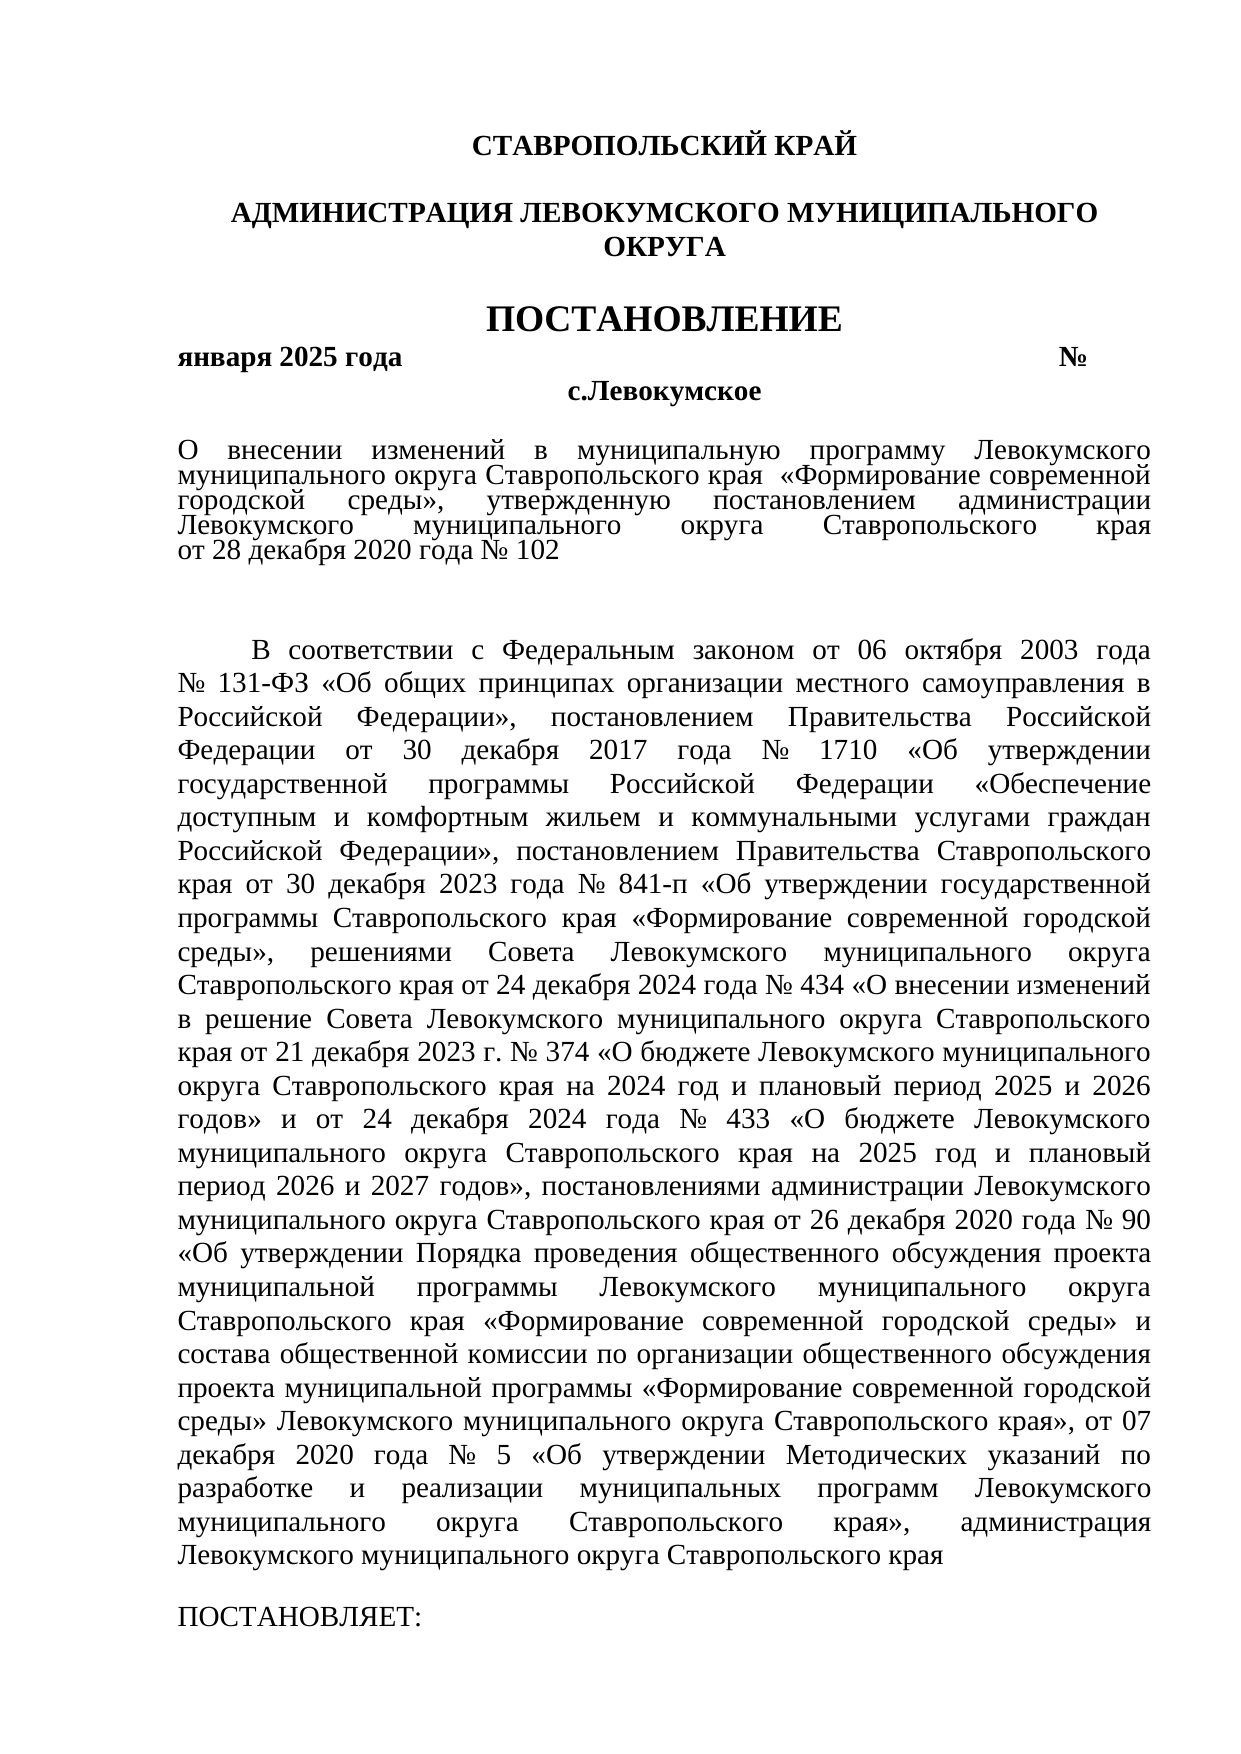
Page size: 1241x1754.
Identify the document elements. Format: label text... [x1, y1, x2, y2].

text В соответствии с Федеральным законом от 06 октября 2003 года № 131-ФЗ «Об общих принципах организации местного самоуправления в Российской Федерации», постановлением Правительства Российской Федерации от 30 декабря 2017 года № 1710 «Об утверждении государственной программы Российской Федерации «Обеспечение доступным и комфортным жильем и коммунальными услугами граждан Российской Федерации», постановлением Правительства Ставропольского края от 30 декабря 2023 года № 841-п «Об утверждении государственной программы Ставропольского края «Формирование современной городской среды», решениями Совета Левокумского муниципального округа Ставропольского края от 24 декабря 2024 года № 434 «О внесении изменений в решение Совета Левокумского муниципального округа Ставропольского края от 21 декабря 2023 г. № 374 «О бюджете Левокумского муниципального округа Ставропольского края на 2024 год и плановый период 2025 и 2026 годов» и от 24 декабря 2024 года № 433 «О бюджете Левокумского муниципального округа Ставропольского края на 2025 год и плановый период 2026 и 2027 годов», постановлениями администрации Левокумского муниципального округа Ставропольского края от 26 декабря 2020 года № 90 «Об утверждении Порядка проведения общественного обсуждения проекта муниципальной программы Левокумского муниципального округа Ставропольского края «Формирование современной городской среды» и состава общественной комиссии по организации общественного обсуждения проекта муниципальной программы «Формирование современной городской среды» Левокумского муниципального округа Ставропольского края», от 07 декабря 2020 года № 5 «Об утверждении Методических указаний по разработке и реализации муниципальных программ Левокумского муниципального округа Ставропольского края», администрация Левокумского муниципального округа Ставропольского края [177, 632, 1152, 1571]
text с.Левокумское [177, 373, 1152, 406]
text ПОСТАНОВЛЯЕТ: [177, 1599, 1152, 1632]
text января 2025 года № [177, 339, 1152, 373]
text СТАВРОПОЛЬСКИЙ КРАЙ [177, 128, 1152, 162]
text О внесении изменений в муниципальную программу Левокумского муниципального округа Ставропольского края «Формирование современной городской среды», утвержденную постановлением администрации Левокумского муниципального округа Ставропольского края от 28 декабря 2020 года № 102 [177, 440, 1152, 565]
text ПОСТАНОВЛЕНИЕ [177, 296, 1152, 339]
text АДМИНИСТРАЦИЯ ЛЕВОКУМСКОГО МУНИЦИПАЛЬНОГО ОКРУГА [177, 195, 1152, 262]
